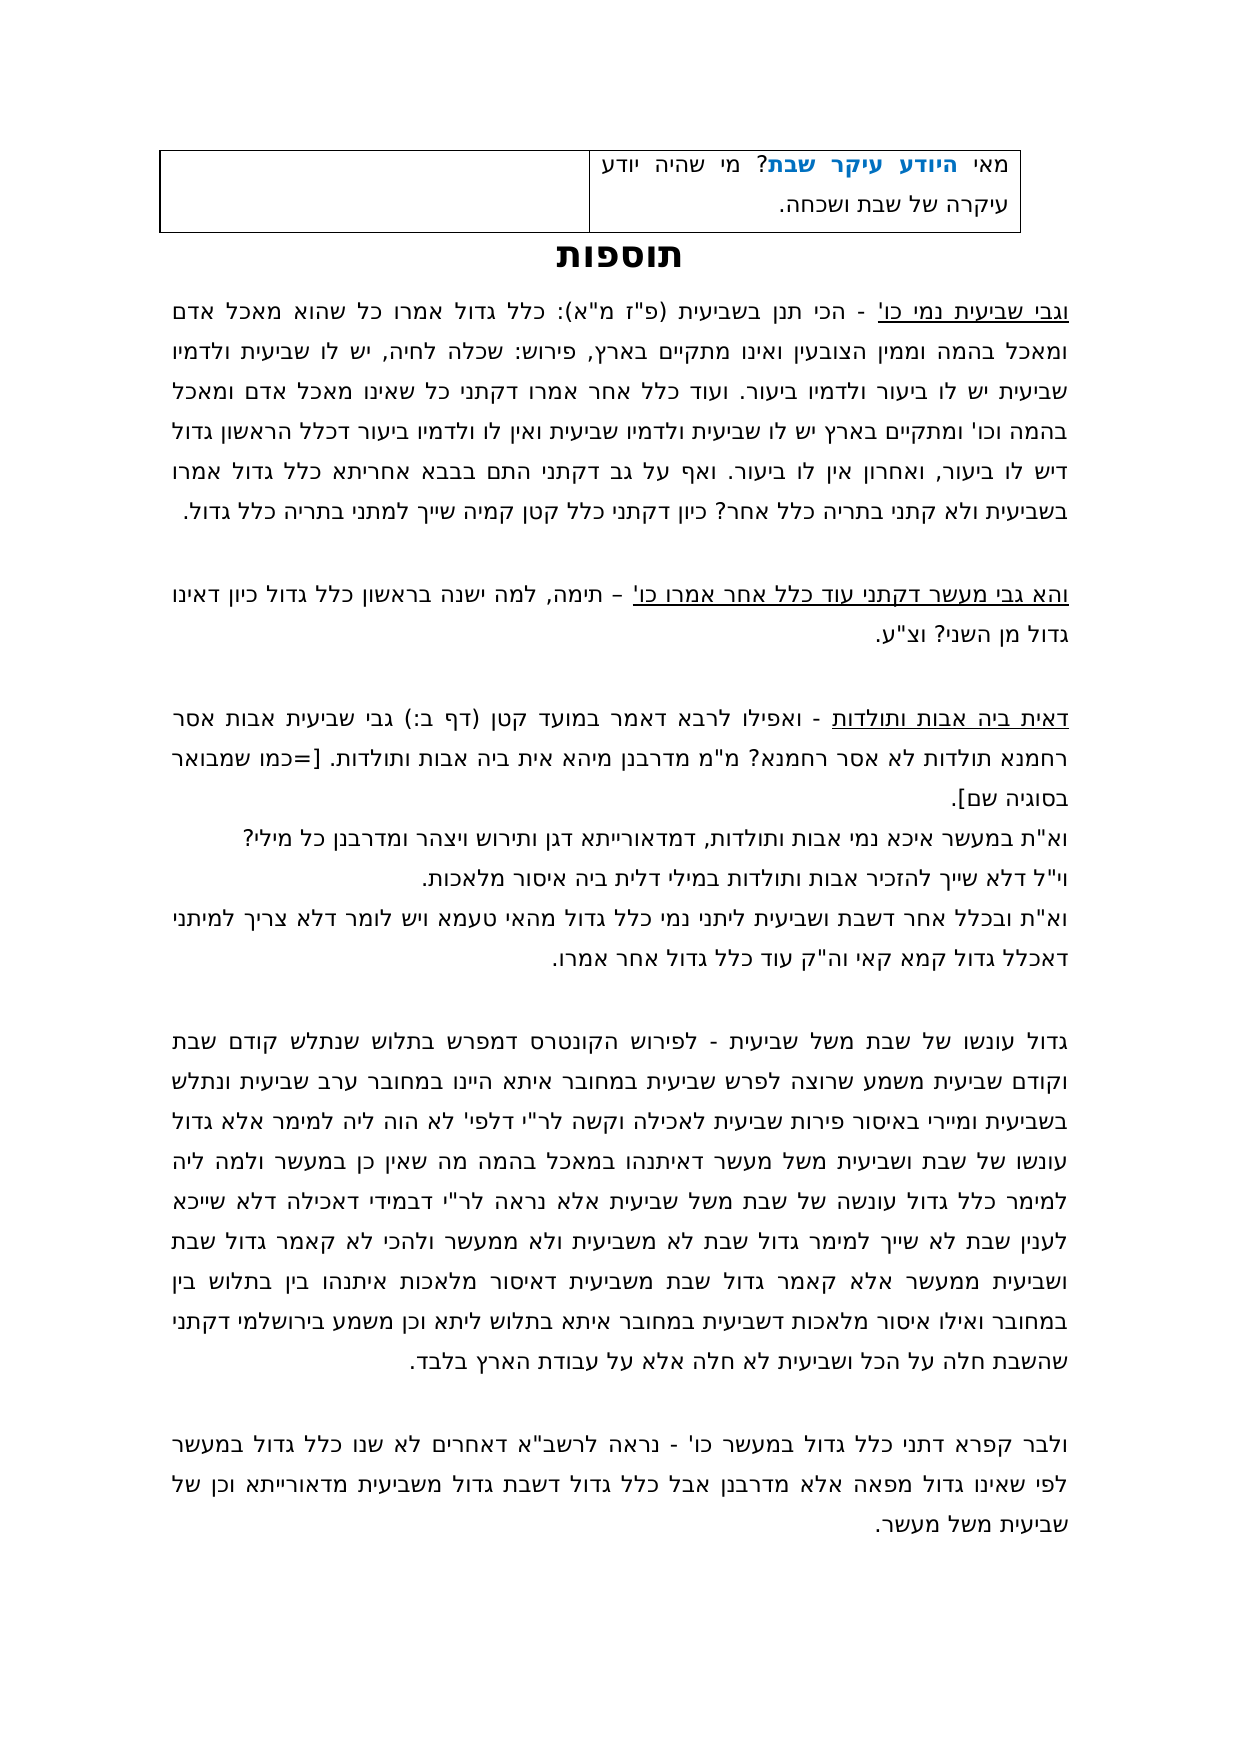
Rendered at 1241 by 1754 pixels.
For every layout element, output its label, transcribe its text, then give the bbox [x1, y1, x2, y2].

text גדול עונשו של שבת משל שביעית - לפירוש הקונטרס דמפרש בתלוש שנתלש קודם שבת וקודם שביעית משמע שרוצה לפרש שביעית במחובר איתא היינו במחובר ערב שביעית ונתלש בשביעית ומיירי באיסור פירות שביעית לאכילה וקשה לר"י דלפי' לא הוה ליה למימר אלא גדול עונשו של שבת ושביעית משל מעשר דאיתנהו במאכל בהמה מה שאין כן במעשר ולמה ליה למימר כלל גדול עונשה של שבת משל שביעית אלא נראה לר"י דבמידי דאכילה דלא שייכא לענין שבת לא שייך למימר גדול שבת לא משביעית ולא ממעשר ולהכי לא קאמר גדול שבת ושביעית ממעשר אלא קאמר גדול שבת משביעית דאיסור מלאכות איתנהו בין בתלוש בין במחובר ואילו איסור מלאכות דשביעית במחובר איתא בתלוש ליתא וכן משמע בירושלמי דקתני שהשבת חלה על הכל ושביעית לא חלה אלא על עבודת הארץ בלבד. [171, 1028, 1069, 1374]
text וא"ת ובכלל אחר דשבת ושביעית ליתני נמי כלל גדול מהאי טעמא ויש לומר דלא צריך למיתני דאכלל גדול קמא קאי וה"ק עוד כלל גדול אחר אמרו. [171, 905, 1069, 971]
text וי"ל דלא שייך להזכיר אבות ותולדות במילי דלית ביה איסור מלאכות. [171, 865, 1069, 891]
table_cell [590, 151, 1020, 232]
subtitle תוספות [171, 233, 1069, 277]
text דאית ביה אבות ותולדות - ואפילו לרבא דאמר במועד קטן (דף ב:) גבי שביעית אבות אסר רחמנא תולדות לא אסר רחמנא? מ"מ מדרבנן מיהא אית ביה אבות ותולדות. [=כמו שמבואר בסוגיה שם]. [171, 705, 1069, 811]
text והא גבי מעשר דקתני עוד כלל אחר אמרו כו' – תימה, למה ישנה בראשון כלל גדול כיון דאינו גדול מן השני? וצ"ע. [171, 582, 1069, 648]
text ולבר קפרא דתני כלל גדול במעשר כו' - נראה לרשב"א דאחרים לא שנו כלל גדול במעשר לפי שאינו גדול מפאה אלא מדרבנן אבל כלל גדול דשבת גדול משביעית מדאורייתא וכן של שביעית משל מעשר. [171, 1431, 1069, 1538]
text וא"ת במעשר איכא נמי אבות ותולדות, דמדאורייתא דגן ותירוש ויצהר ומדרבנן כל מילי? [171, 825, 1069, 851]
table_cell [161, 151, 589, 232]
text וגבי שביעית נמי כו' - הכי תנן בשביעית (פ"ז מ"א): כלל גדול אמרו כל שהוא מאכל אדם ומאכל בהמה וממין הצובעין ואינו מתקיים בארץ, פירוש: שכלה לחיה, יש לו שביעית ולדמיו שביעית יש לו ביעור ולדמיו ביעור. ועוד כלל אחר אמרו דקתני כל שאינו מאכל אדם ומאכל בהמה וכו' ומתקיים בארץ יש לו שביעית ולדמיו שביעית ואין לו ולדמיו ביעור דכלל הראשון גדול דיש לו ביעור, ואחרון אין לו ביעור. ואף על גב דקתני התם בבבא אחריתא כלל גדול אמרו בשביעית ולא קתני בתריה כלל אחר? כיון דקתני כלל קטן קמיה שייך למתני בתריה כלל גדול. [171, 298, 1069, 525]
